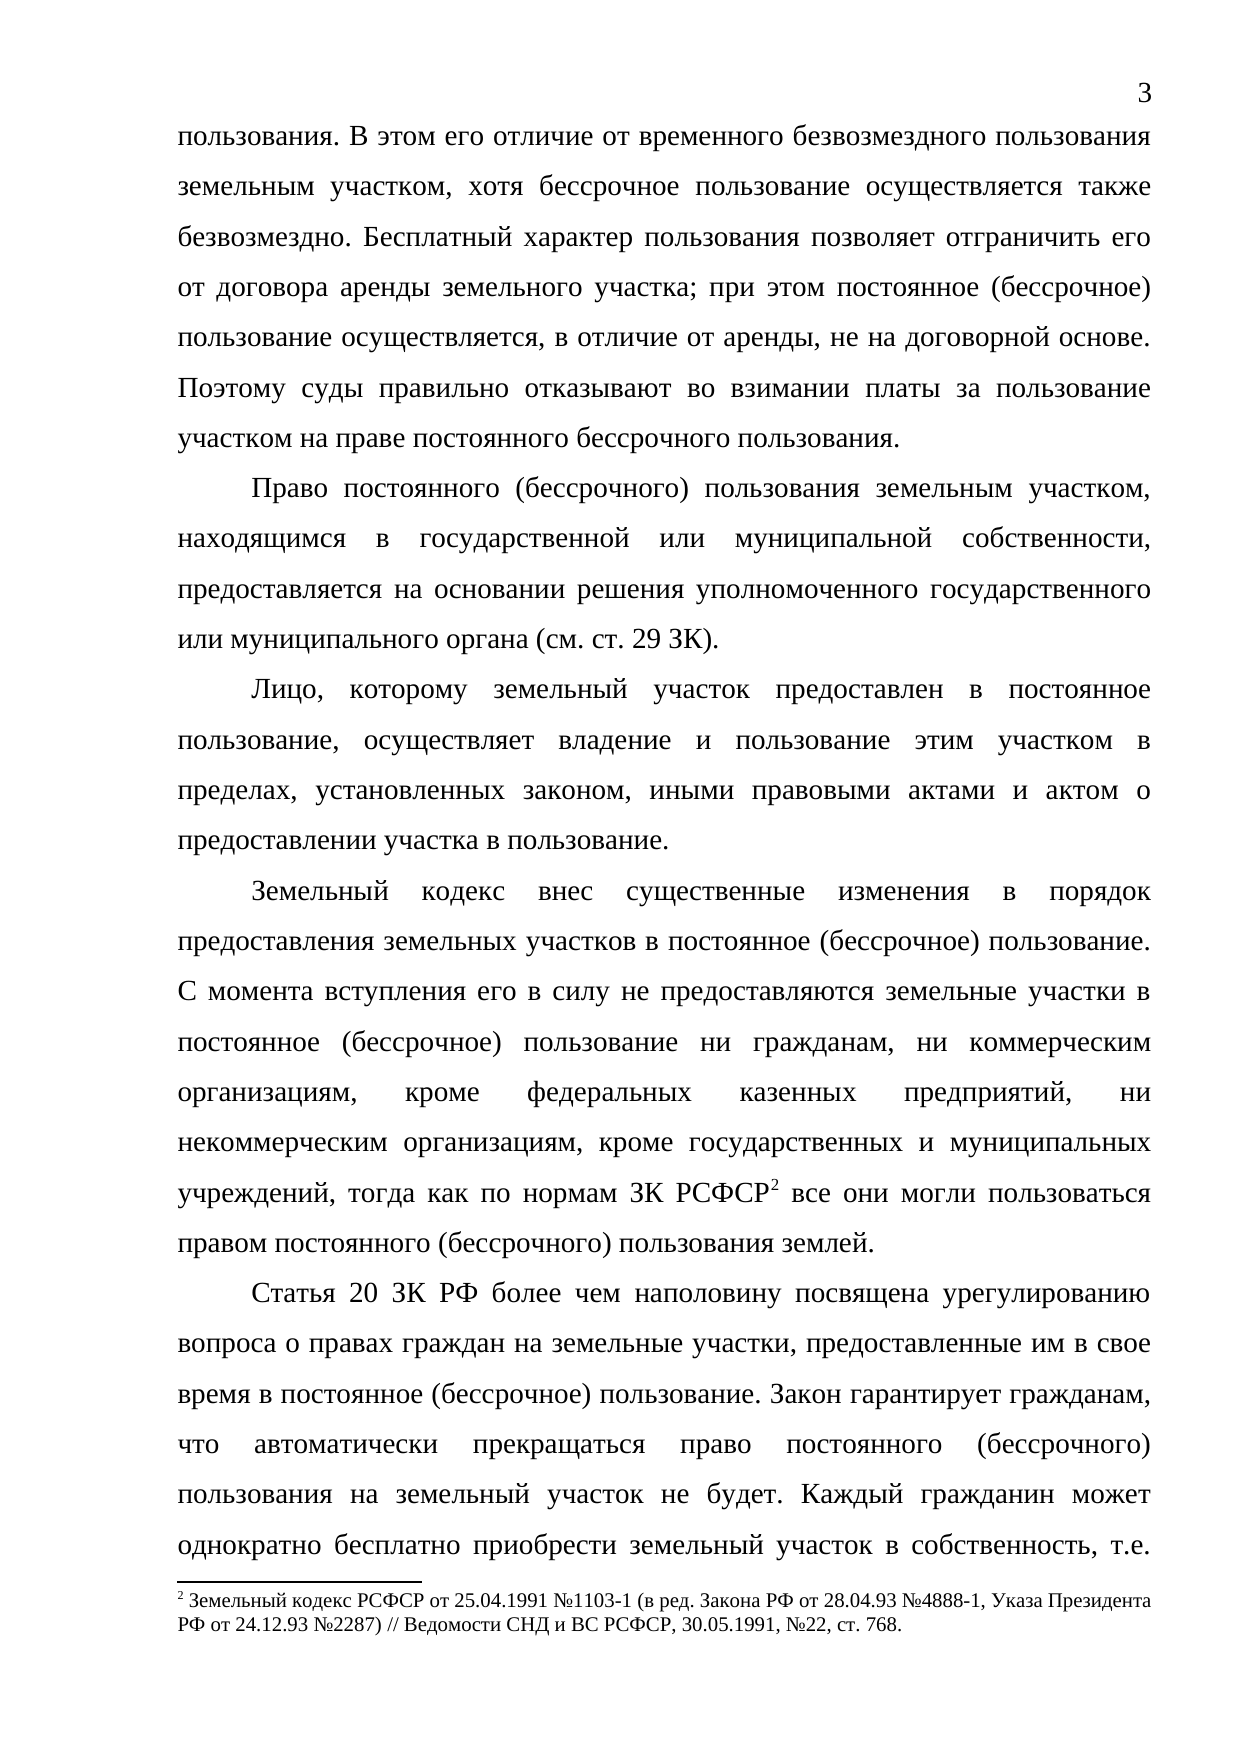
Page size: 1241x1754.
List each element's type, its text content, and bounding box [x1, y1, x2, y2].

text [177, 118, 1152, 453]
text Земельный кодекс внес существенные изменения в порядок предоставления земельных участков в постоянное (бессрочное) пользование. С момента вступления его в силу не предоставляются земельные участки в постоянное (бессрочное) пользование ни гражданам, ни коммерческим организациям, кроме федеральных казенных предприятий, ни некоммерческим организациям, кроме государственных и муниципальных учреждений, тогда как по нормам ЗК РСФСР все они могли пользоваться правом постоянного (бессрочного) пользования землей. [177, 873, 1152, 1258]
text Право постоянного (бессрочного) пользования земельным участком, находящимся в государственной или муниципальной собственности, предоставляется на основании решения уполномоченного государственного или муниципального органа (см. ст. 29 ЗК). [177, 470, 1152, 655]
text Лицо, которому земельный участок предоставлен в постоянное пользование, осуществляет владение и пользование этим участком в пределах, установленных законом, иными правовыми актами и актом о предоставлении участка в пользование. [177, 672, 1152, 856]
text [177, 1275, 1152, 1560]
